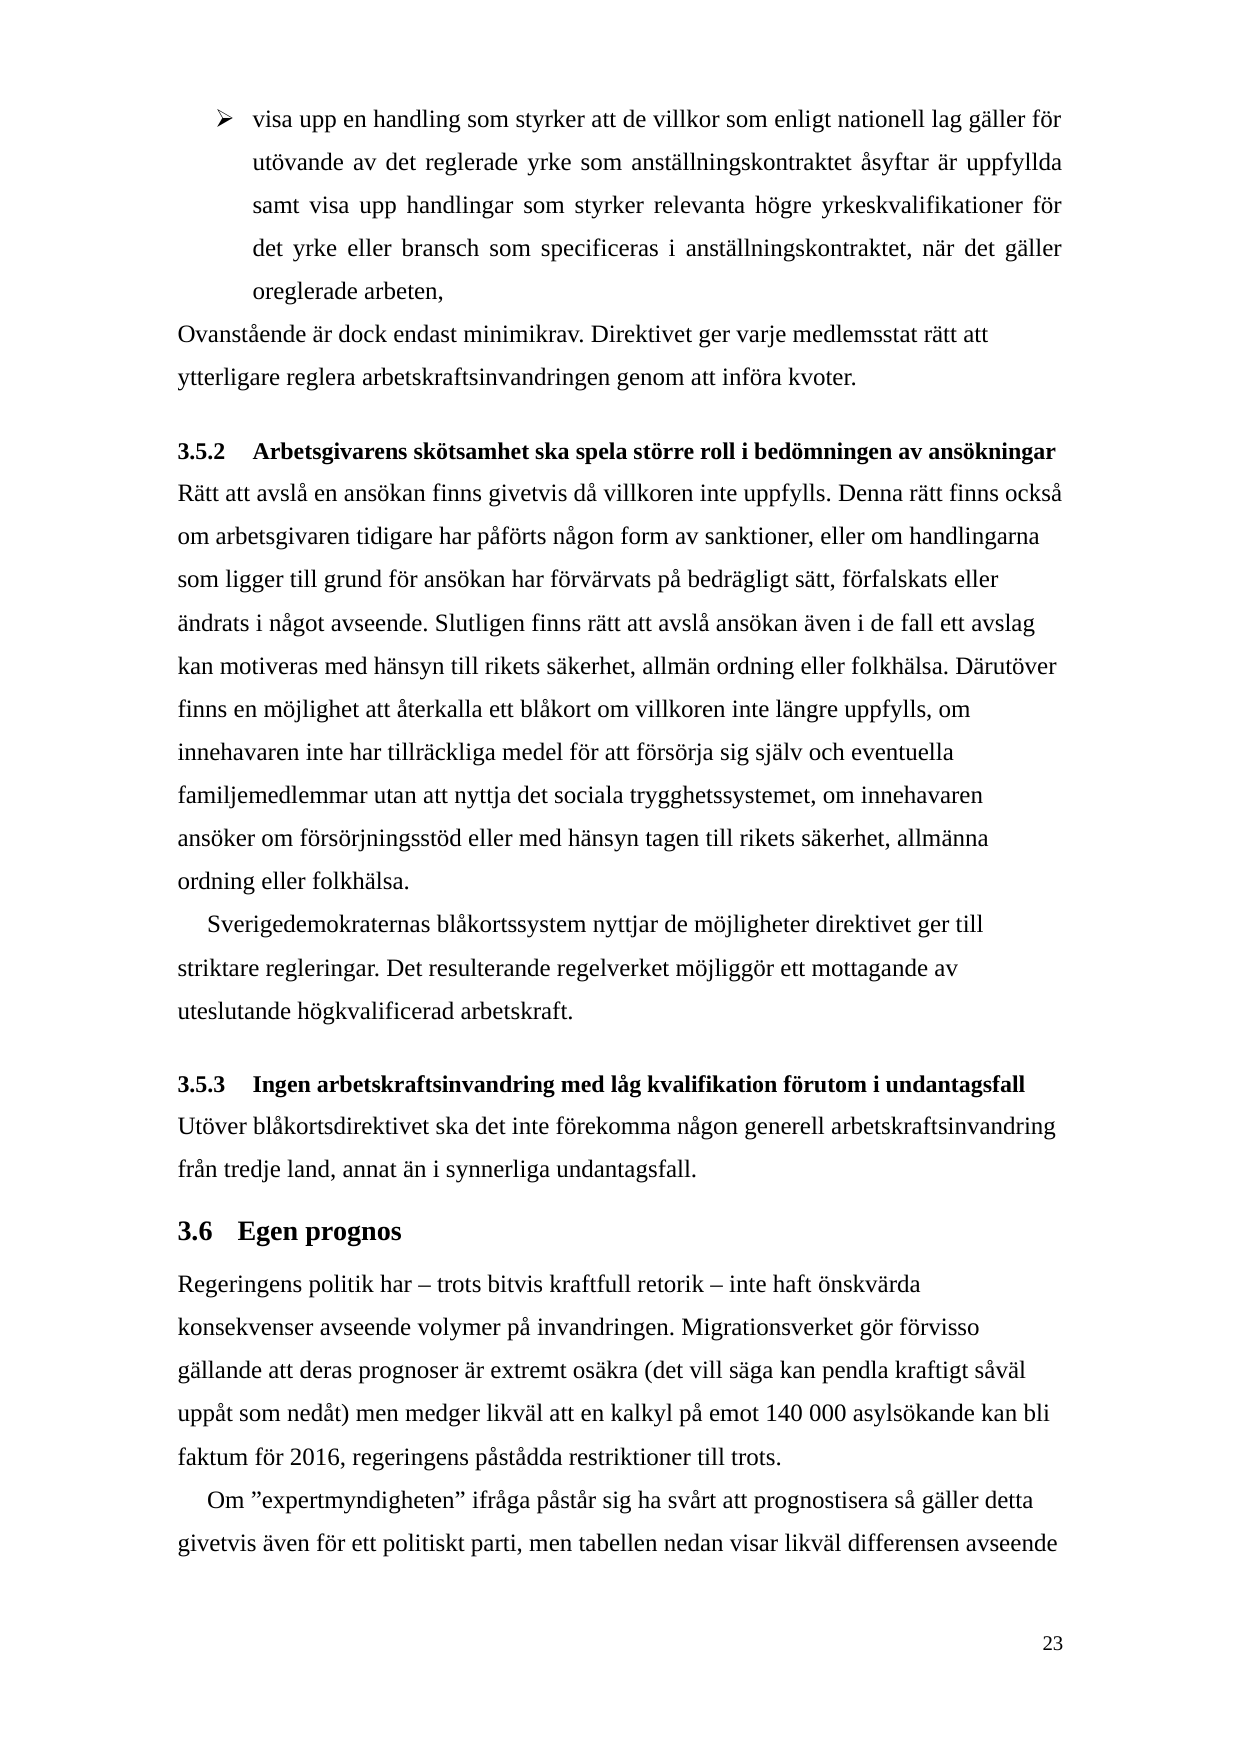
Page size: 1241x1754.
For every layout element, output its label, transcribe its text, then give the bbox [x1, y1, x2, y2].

list visa upp en handling som styrker att de villkor som enligt nationell lag gäller för utövande av det reglerade yrke som anställningskontraktet åsyftar är uppfyllda samt visa upp handlingar som styrker relevanta högre yrkeskvalifikationer för det yrke eller bransch som specificeras i anställningskontraktet, när det gäller oreglerade arbeten, [215, 104, 1063, 305]
text Regeringens politik har – trots bitvis kraftfull retorik – inte haft önskvärda konsekvenser avseende volymer på invandringen. Migrationsverket gör förvisso gällande att deras prognoser är extremt osäkra (det vill säga kan pendla kraftigt såväl uppåt som nedåt) men medger likväl att en kalkyl på emot 140 000 asylsökande kan bli faktum för 2016, regeringens påstådda restriktioner till trots. [177, 1269, 1063, 1470]
text Rätt att avslå en ansökan finns givetvis då villkoren inte uppfylls. Denna rätt finns också om arbetsgivaren tidigare har påförts någon form av sanktioner, eller om handlingarna som ligger till grund för ansökan har förvärvats på bedrägligt sätt, förfalskats eller ändrats i något avseende. Slutligen finns rätt att avslå ansökan även i de fall ett avslag kan motiveras med hänsyn till rikets säkerhet, allmän ordning eller folkhälsa. Därutöver finns en möjlighet att återkalla ett blåkort om villkoren inte längre uppfylls, om innehavaren inte har tillräckliga medel för att försörja sig själv och eventuella familjemedlemmar utan att nyttja det sociala trygghetssystemet, om innehavaren ansöker om försörjningsstöd eller med hänsyn tagen till rikets säkerhet, allmänna ordning eller folkhälsa. [177, 478, 1063, 895]
text Ovanstående är dock endast minimikrav. Direktivet ger varje medlemsstat rätt att ytterligare reglera arbetskraftsinvandringen genom att införa kvoter. [177, 319, 1063, 391]
text Sverigedemokraternas blåkortssystem nyttjar de möjligheter direktivet ger till striktare regleringar. Det resulterande regelverket möjliggör ett mottagande av uteslutande högkvalificerad arbetskraft. [177, 909, 1063, 1024]
subtitle Arbetsgivarens skötsamhet ska spela större roll i bedömningen av ansökningar [177, 437, 1063, 464]
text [177, 1485, 1063, 1557]
subtitle Ingen arbetskraftsinvandring med låg kvalifikation förutom i undantagsfall [177, 1070, 1063, 1098]
subtitle Egen prognos [177, 1214, 1063, 1247]
text Utöver blåkortsdirektivet ska det inte förekomma någon generell arbetskraftsinvandring från tredje land, annat än i synnerliga undantagsfall. [177, 1111, 1063, 1183]
